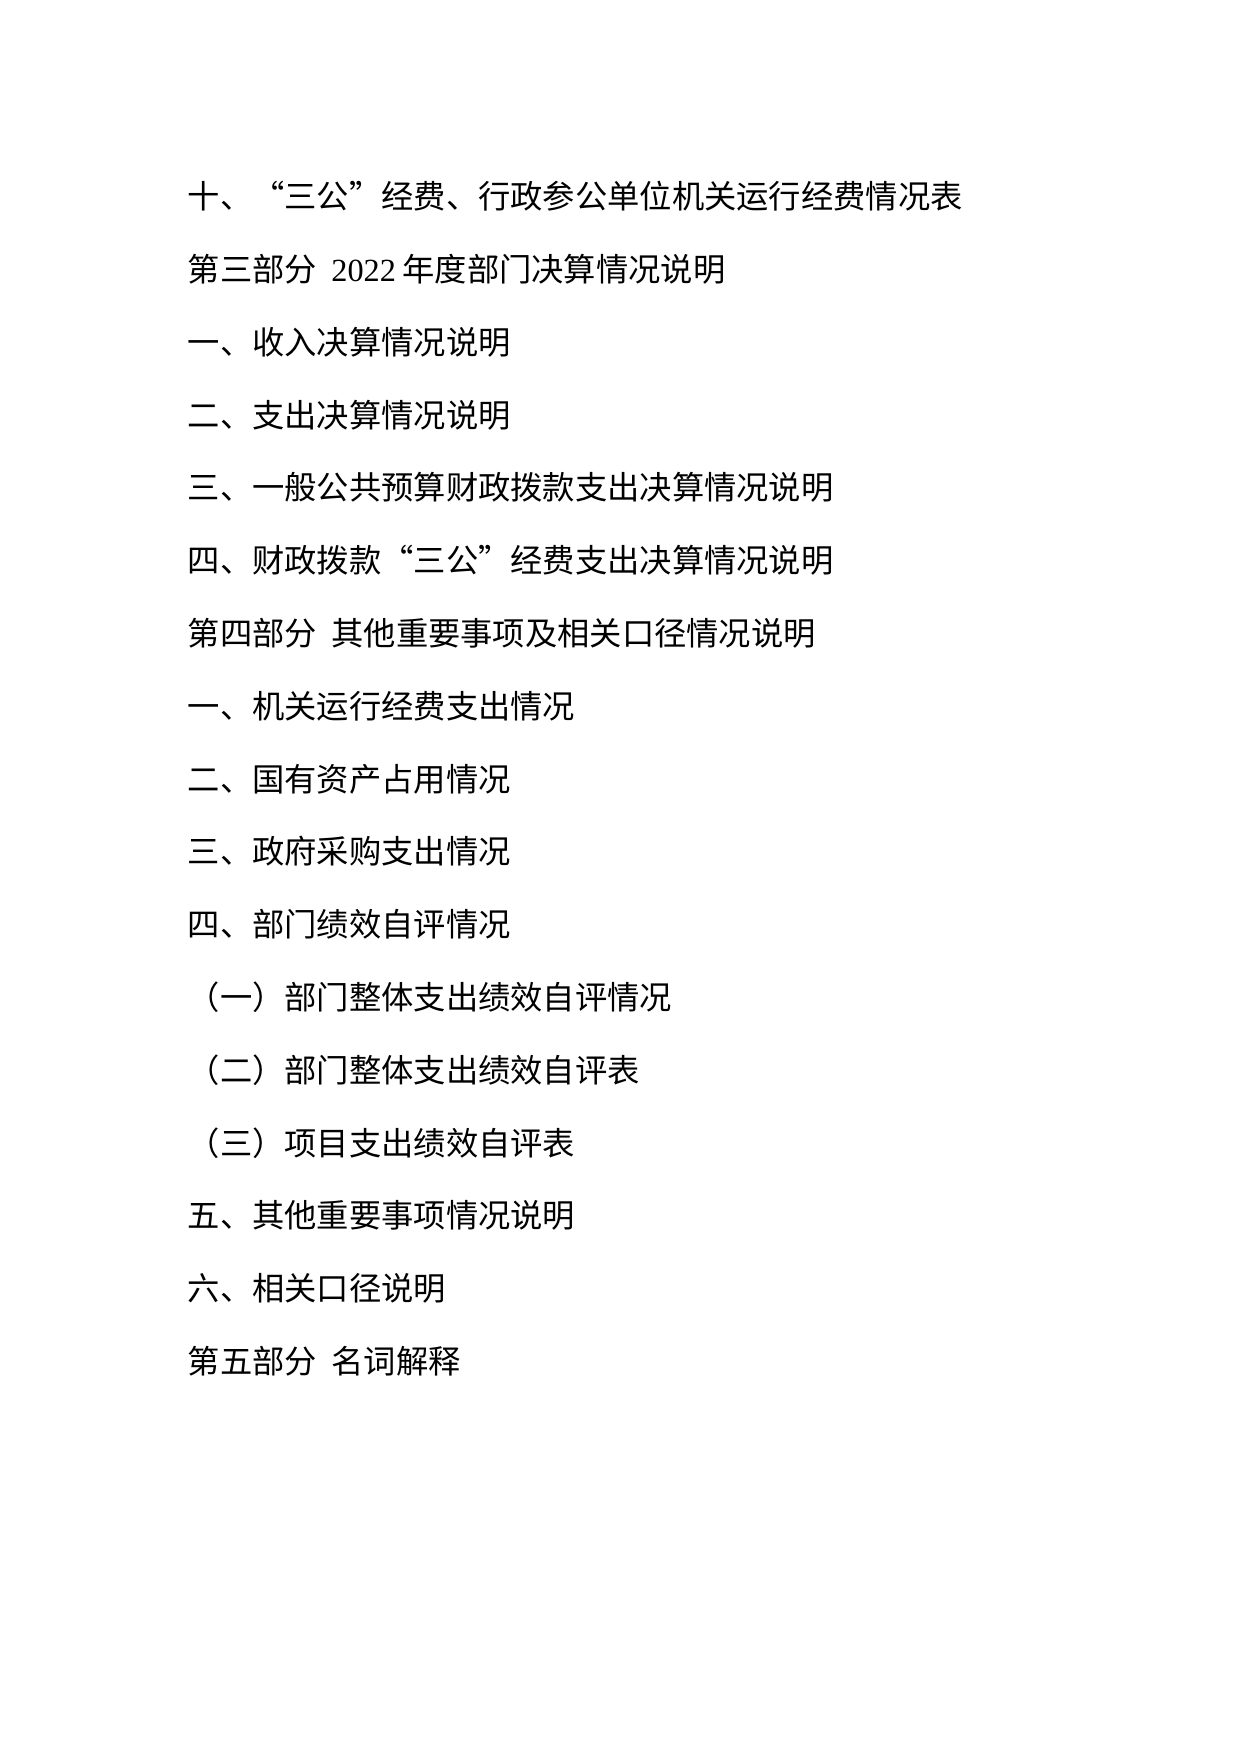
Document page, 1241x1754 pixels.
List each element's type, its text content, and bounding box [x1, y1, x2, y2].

text 二、国有资产占用情况 [187, 744, 1053, 809]
text 一、收入决算情况说明 [187, 308, 1053, 373]
text （二）部门整体支出绩效自评表 [187, 1036, 1053, 1101]
text 第三部分 2022年度部门决算情况说明 [187, 235, 1053, 300]
text （三）项目支出绩效自评表 [187, 1108, 1053, 1173]
text 二、支出决算情况说明 [187, 380, 1053, 445]
text 第四部分 其他重要事项及相关口径情况说明 [187, 599, 1053, 664]
text （一）部门整体支出绩效自评情况 [187, 963, 1053, 1028]
text 六、相关口径说明 [187, 1254, 1053, 1319]
text 十、“三公”经费、行政参公单位机关运行经费情况表 [187, 162, 1053, 227]
text 四、财政拨款“三公”经费支出决算情况说明 [187, 526, 1053, 591]
text 三、政府采购支出情况 [187, 817, 1053, 882]
text 五、其他重要事项情况说明 [187, 1181, 1053, 1246]
text 一、机关运行经费支出情况 [187, 672, 1053, 737]
text 第五部分 名词解释 [187, 1327, 1053, 1392]
text 四、部门绩效自评情况 [187, 890, 1053, 955]
text 三、一般公共预算财政拨款支出决算情况说明 [187, 453, 1053, 518]
